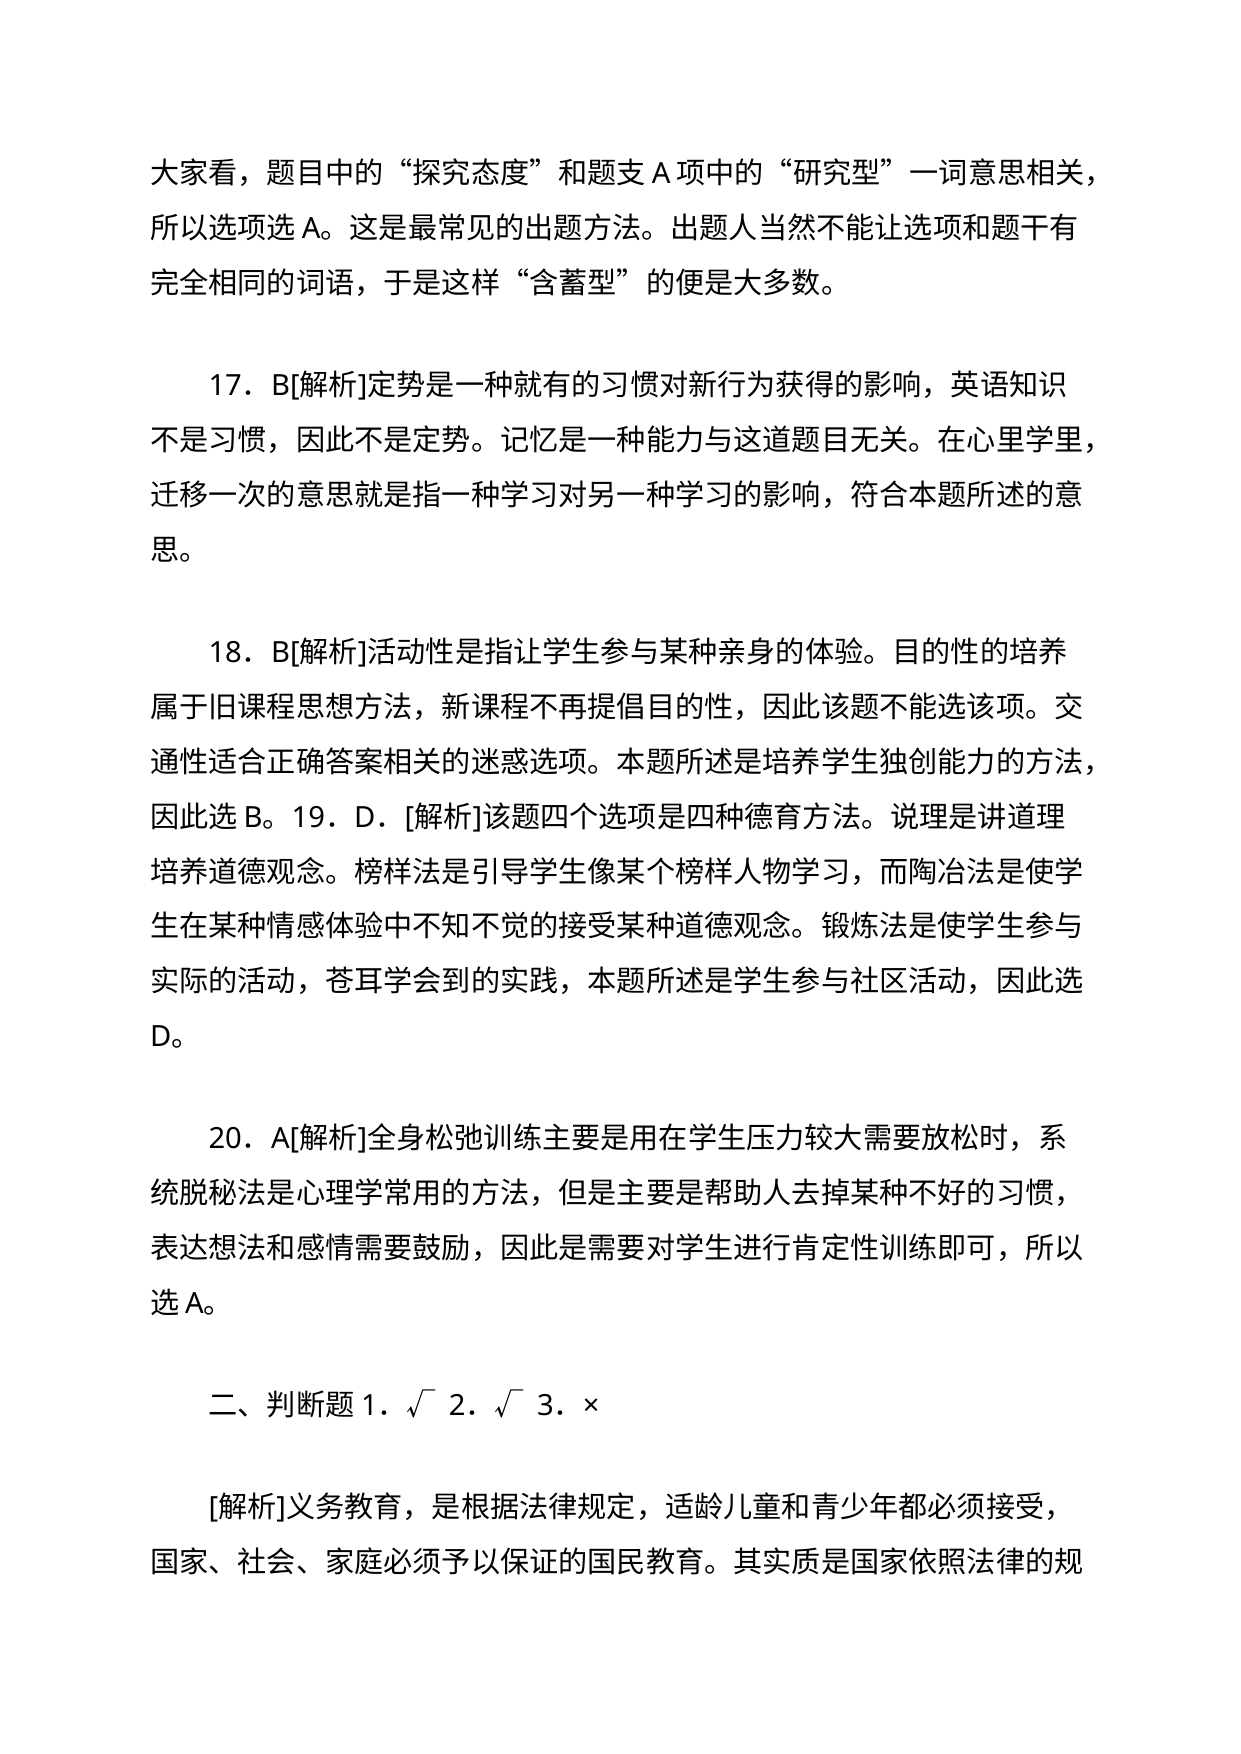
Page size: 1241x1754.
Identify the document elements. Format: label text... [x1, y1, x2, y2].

text 20．A[解析]全身松弛训练主要是用在学生压力较大需要放松时，系统脱秘法是心理学常用的方法，但是主要是帮助人去掉某种不好的习惯，表达想法和感情需要鼓励，因此是需要对学生进行肯定性训练即可，所以选A。 [150, 1115, 1090, 1322]
text 二、判断题 1．√ 2．√ 3．× [150, 1382, 1090, 1424]
text 17．B[解析]定势是一种就有的习惯对新行为获得的影响，英语知识不是习惯，因此不是定势。记忆是一种能力与这道题目无关。在心里学里，迁移一次的意思就是指一种学习对另一种学习的影响，符合本题所述的意思。 [150, 362, 1090, 569]
text 18．B[解析]活动性是指让学生参与某种亲身的体验。目的性的培养属于旧课程思想方法，新课程不再提倡目的性，因此该题不能选该项。交通性适合正确答案相关的迷惑选项。本题所述是培养学生独创能力的方法，因此选B。19．D．[解析]该题四个选项是四种德育方法。说理是讲道理培养道德观念。榜样法是引导学生像某个榜样人物学习，而陶冶法是使学生在某种情感体验中不知不觉的接受某种道德观念。锻炼法是使学生参与实际的活动，苍耳学会到的实践，本题所述是学生参与社区活动，因此选D。 [150, 628, 1090, 1055]
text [150, 150, 1090, 302]
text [150, 1483, 1090, 1581]
